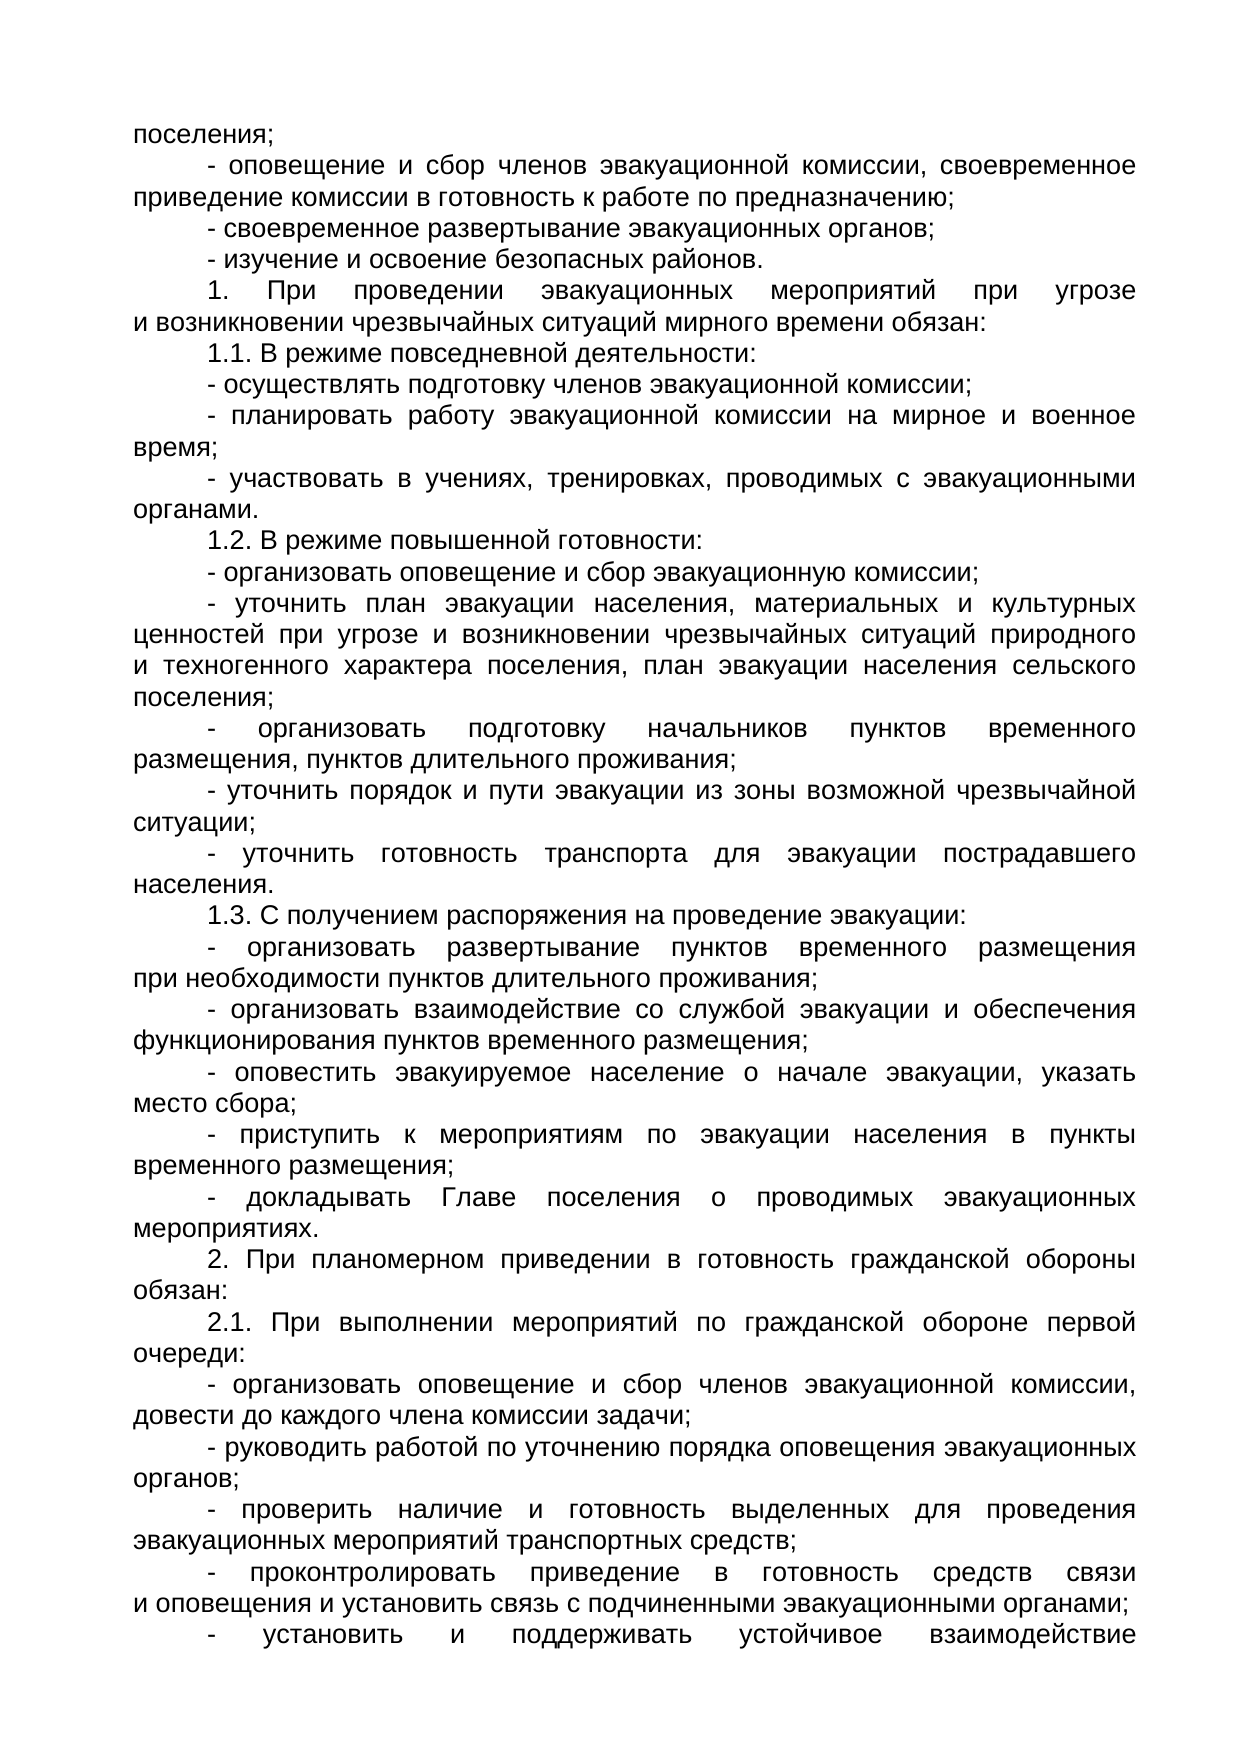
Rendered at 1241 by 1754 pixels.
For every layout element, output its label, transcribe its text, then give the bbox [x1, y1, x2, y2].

text - участвовать в учениях, тренировках, проводимых с эвакуационными органами. [133, 462, 1137, 524]
text 2. При планомерном приведении в готовность гражданской обороны обязан: [133, 1243, 1137, 1306]
text - руководить работой по уточнению порядка оповещения эвакуационных органов; [133, 1431, 1137, 1493]
text - проверить наличие и готовность выделенных для проведения эвакуационных мероприятий транспортных средств; [133, 1493, 1137, 1556]
text 1.3. С получением распоряжения на проведение эвакуации: [133, 899, 1137, 931]
text 2.1. При выполнении мероприятий по гражданской обороне первой очереди: [133, 1306, 1137, 1368]
text - проконтролировать приведение в готовность средств связи и оповещения и установить связь с подчиненными эвакуационными органами; [133, 1556, 1137, 1618]
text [133, 118, 1137, 149]
text - организовать подготовку начальников пунктов временного размещения, пунктов длительного проживания; [133, 712, 1137, 774]
text - планировать работу эвакуационной комиссии на мирное и военное время; [133, 399, 1137, 462]
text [133, 1618, 1137, 1649]
text - организовать взаимодействие со службой эвакуации и обеспечения функционирования пунктов временного размещения; [133, 993, 1137, 1056]
text 1.1. В режиме повседневной деятельности: [133, 337, 1137, 368]
text - приступить к мероприятиям по эвакуации населения в пункты временного размещения; [133, 1118, 1137, 1181]
text 1.2. В режиме повышенной готовности: [133, 524, 1137, 556]
text - оповещение и сбор членов эвакуационной комиссии, своевременное приведение комиссии в готовность к работе по предназначению; [133, 149, 1137, 212]
text - своевременное развертывание эвакуационных органов; [133, 212, 1137, 243]
text 1. При проведении эвакуационных мероприятий при угрозе и возникновении чрезвычайных ситуаций мирного времени обязан: [133, 274, 1137, 337]
text - докладывать Главе поселения о проводимых эвакуационных мероприятиях. [133, 1181, 1137, 1243]
text - организовать развертывание пунктов временного размещения при необходимости пунктов длительного проживания; [133, 931, 1137, 993]
text - уточнить план эвакуации населения, материальных и культурных ценностей при угрозе и возникновении чрезвычайных ситуаций природного и техногенного характера поселения, план эвакуации населения сельского поселения; [133, 587, 1137, 712]
text - изучение и освоение безопасных районов. [133, 243, 1137, 274]
text - организовать оповещение и сбор членов эвакуационной комиссии, довести до каждого члена комиссии задачи; [133, 1368, 1137, 1431]
text - осуществлять подготовку членов эвакуационной комиссии; [133, 368, 1137, 399]
text - оповестить эвакуируемое население о начале эвакуации, указать место сбора; [133, 1056, 1137, 1118]
text - уточнить порядок и пути эвакуации из зоны возможной чрезвычайной ситуации; [133, 774, 1137, 837]
text - организовать оповещение и сбор эвакуационную комиссии; [133, 556, 1137, 587]
text - уточнить готовность транспорта для эвакуации пострадавшего населения. [133, 837, 1137, 899]
